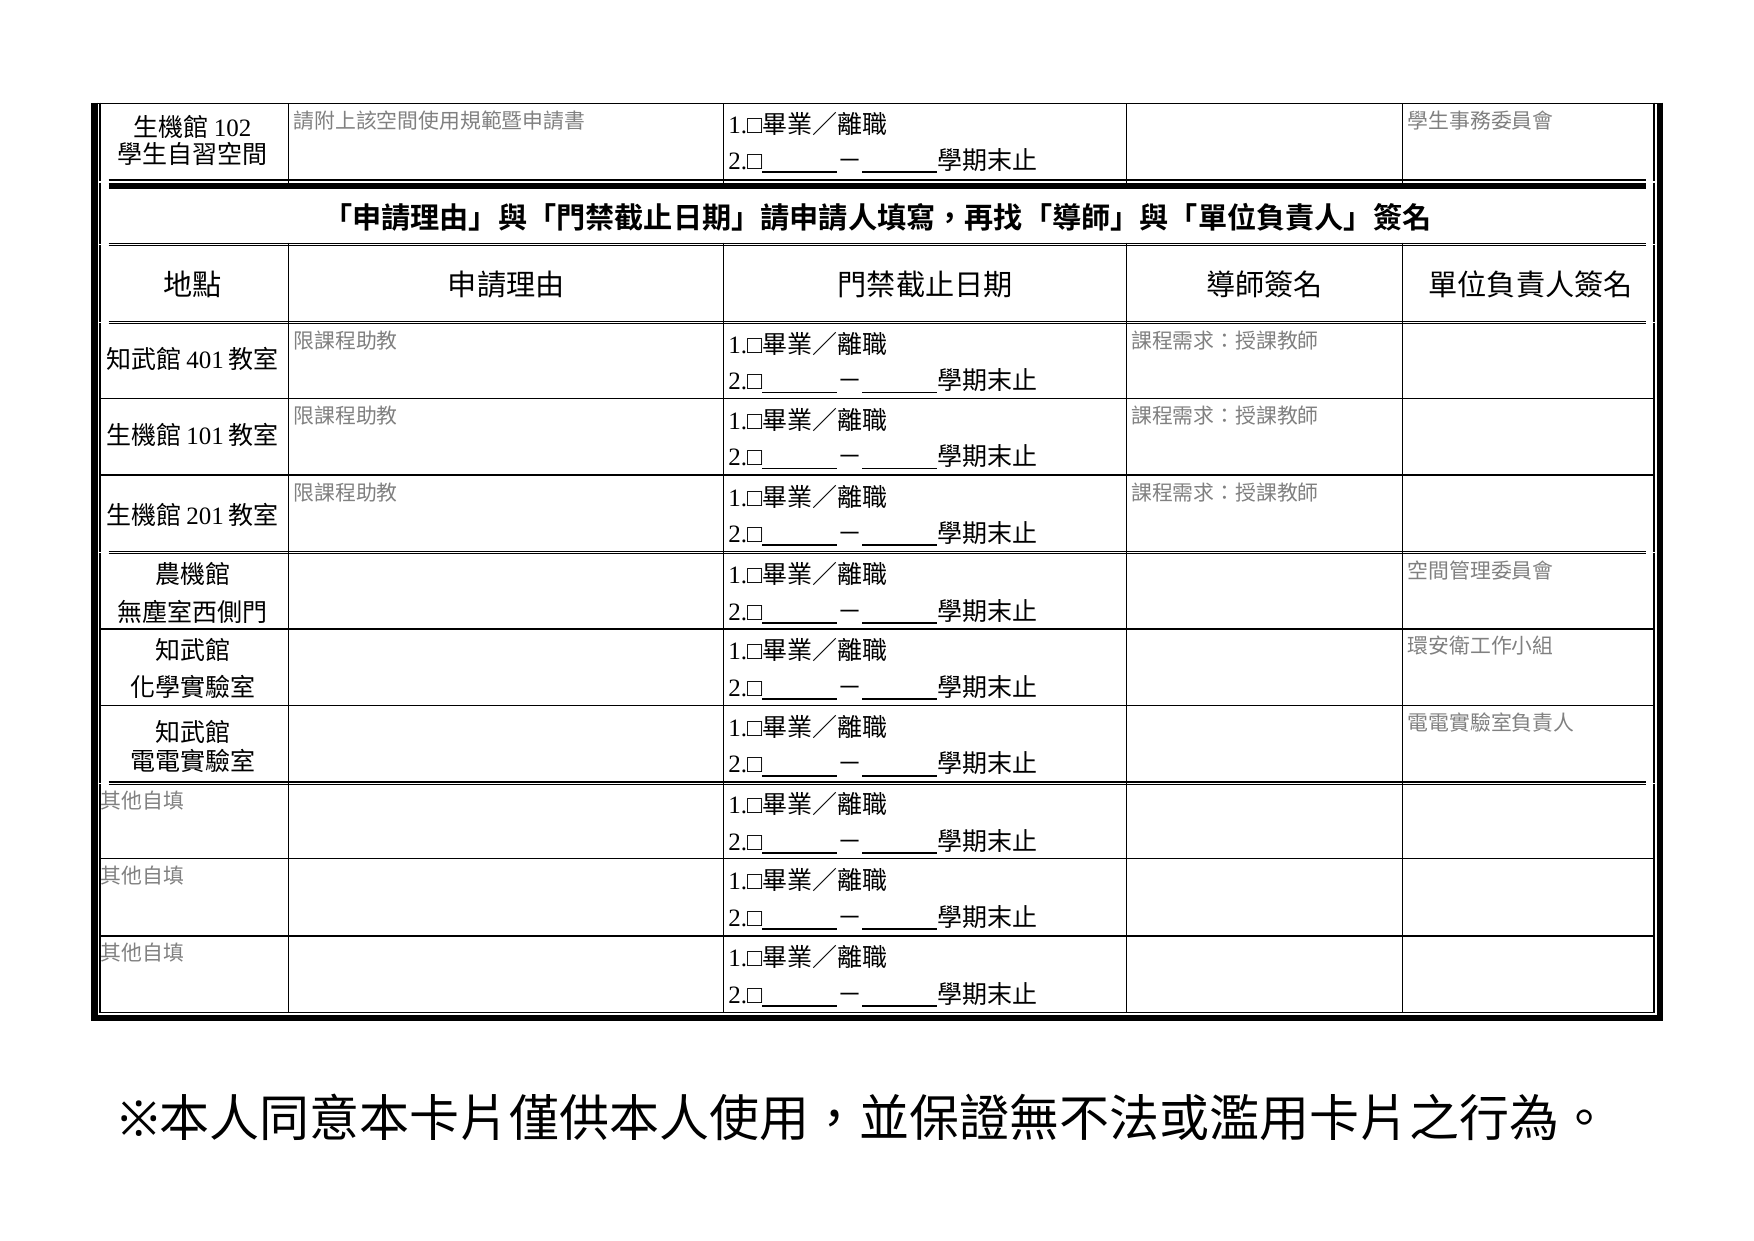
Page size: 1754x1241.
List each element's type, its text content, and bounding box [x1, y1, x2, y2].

table_cell 其他自填 [101, 937, 288, 1012]
table_cell [1127, 554, 1402, 628]
table_cell [1403, 321, 1654, 397]
table_cell [1127, 937, 1402, 1012]
table_cell [289, 785, 723, 858]
table_cell 限課程助教 [289, 399, 723, 474]
table_cell [289, 706, 723, 781]
table_cell 其他自填 [101, 859, 288, 935]
table_cell 知武館401教室 [101, 321, 288, 397]
table_cell [289, 630, 723, 704]
table_cell 空間管理委員會 [1403, 551, 1657, 628]
table_cell 單位負責人簽名 [1403, 243, 1654, 321]
table_cell 知武館 電電實驗室 [101, 706, 288, 781]
table_cell 1.□畢業／離職 2.□ － 學期末止 [724, 324, 1126, 397]
table_cell [289, 859, 723, 935]
table_cell 生機館101教室 [101, 399, 288, 474]
table_cell 門禁截止日期 [724, 246, 1126, 321]
table_cell 1.□畢業／離職 2.□ － 學期末止 [724, 937, 1126, 1012]
table_cell [1127, 630, 1402, 704]
table_cell 環安衛工作小組 [1403, 630, 1653, 704]
table_cell 限課程助教 [289, 476, 723, 551]
table_cell [1127, 859, 1402, 935]
table_cell 知武館 化學實驗室 [101, 630, 288, 704]
table_cell 1.□畢業／離職 2.□ － 學期末止 [724, 785, 1126, 858]
table_cell [1127, 785, 1402, 858]
table_cell 生機館102 學生自習空間 [101, 104, 288, 179]
table_cell 1.□畢業／離職 2.□ － 學期末止 [724, 706, 1126, 781]
table_cell [289, 937, 723, 1012]
table_cell 課程需求：授課教師 [1127, 324, 1402, 397]
table_cell 課程需求：授課教師 [1127, 399, 1402, 474]
table_cell 地點 [101, 243, 288, 321]
table_cell 申請理由 [289, 246, 723, 321]
table_cell 「申請理由」與「門禁截止日期」請申請人填寫，再找「導師」與「單位負責人」簽名 [98, 179, 1657, 242]
table_cell 限課程助教 [289, 324, 723, 397]
table_cell 電電實驗室負責人 [1403, 706, 1653, 781]
table_cell 生機館201教室 [101, 476, 288, 551]
table_cell 農機館 無塵室西側門 知武館 化學實驗室 知武館 電電實驗室 知武館頂樓 生機館頂樓 生機館B1 [98, 551, 288, 628]
table_cell 學生事務委員會 [1403, 104, 1653, 179]
table_cell 1.□畢業／離職 2.□ － 學期末止 [724, 104, 1126, 179]
table_cell [1403, 859, 1653, 935]
table_cell [289, 554, 723, 628]
table_cell [1403, 781, 1654, 858]
table_cell 1.□畢業／離職 2.□ － 學期末止 [724, 399, 1126, 474]
table_cell 課程需求：授課教師 [1127, 476, 1402, 551]
table_cell [1403, 476, 1653, 551]
table_cell 1.□畢業／離職 2.□ － 學期末止 [724, 476, 1126, 551]
table_cell 請附上該空間使用規範暨申請書 [289, 104, 723, 179]
table_cell [1127, 104, 1402, 179]
table_cell 導師簽名 [1127, 246, 1402, 321]
table_cell 1.□畢業／離職 2.□ － 學期末止 [724, 554, 1126, 628]
table_cell [1403, 399, 1653, 474]
table_cell 1.□畢業／離職 2.□ － 學期末止 [724, 859, 1126, 935]
table_cell [1403, 937, 1653, 1012]
table_cell 其他自填 [101, 781, 288, 858]
text ※本人同意本卡片僅供本人使用，並保證無不法或濫用卡片之行為。 [118, 1077, 1733, 1152]
table_cell [1127, 706, 1402, 781]
table_cell 1.□畢業／離職 2.□ － 學期末止 [724, 630, 1126, 704]
